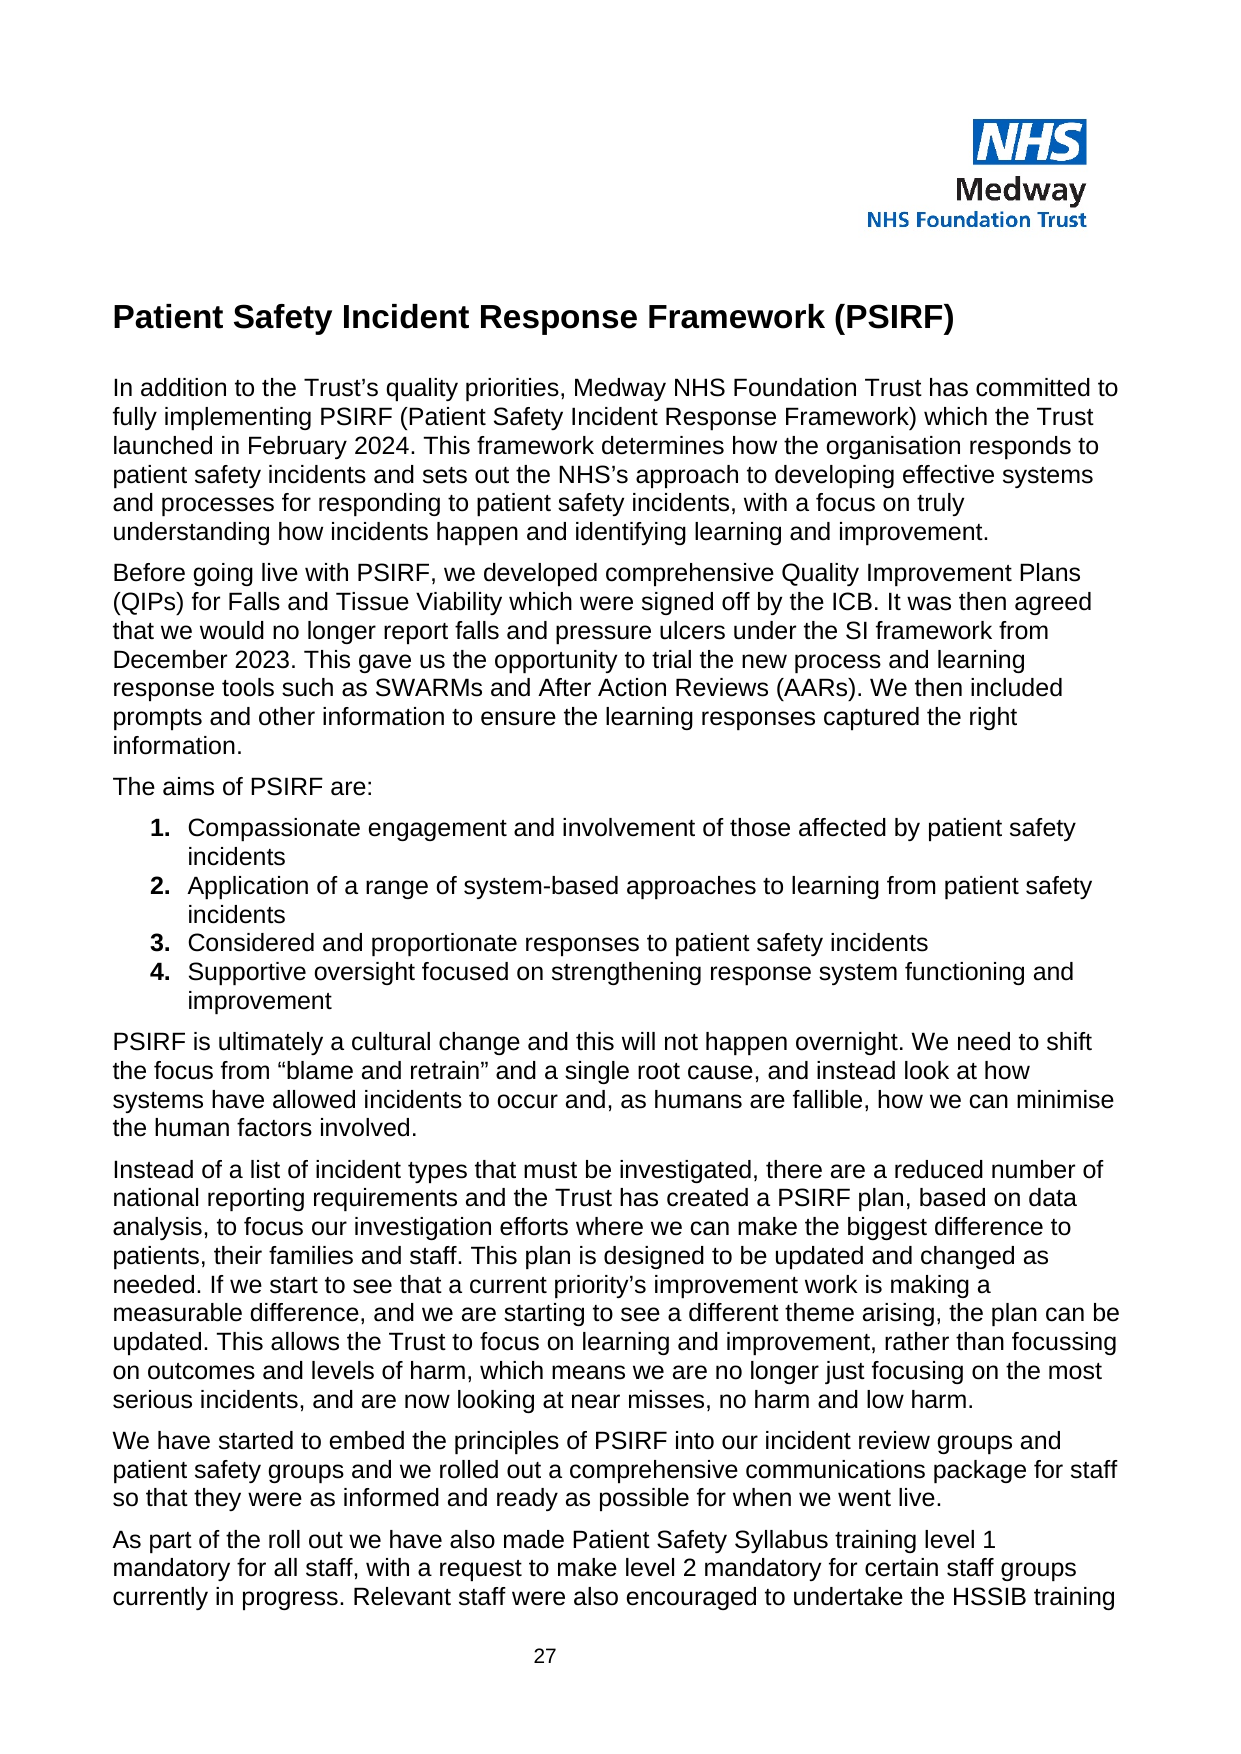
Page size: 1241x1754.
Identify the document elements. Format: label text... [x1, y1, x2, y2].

text In addition to the Trust’s quality priorities, Medway NHS Foundation Trust has committed to fully implementing PSIRF (Patient Safety Incident Response Framework) which the Trust launched in February 2024. This framework determines how the organisation responds to patient safety incidents and sets out the NHS’s approach to developing effective systems and processes for responding to patient safety incidents, with a focus on truly understanding how incidents happen and identifying learning and improvement. [112, 373, 1122, 546]
text PSIRF is ultimately a cultural change and this will not happen overnight. We need to shift the focus from “blame and retrain” and a single root cause, and instead look at how systems have allowed incidents to occur and, as humans are fallible, how we can minimise the human factors involved. [112, 1027, 1122, 1142]
text Before going live with PSIRF, we developed comprehensive Quality Improvement Plans (QIPs) for Falls and Tissue Viability which were signed off by the ICB. It was then agreed that we would no longer report falls and pressure ulcers under the SI framework from December 2023. This gave us the opportunity to trial the new process and learning response tools such as SWARMs and After Action Reviews (AARs). We then included prompts and other information to ensure the learning responses captured the right information. [112, 558, 1122, 759]
text Instead of a list of incident types that must be investigated, there are a reduced number of national reporting requirements and the Trust has created a PSIRF plan, based on data analysis, to focus our investigation efforts where we can make the biggest difference to patients, their families and staff. This plan is designed to be updated and changed as needed. If we start to see that a current priority’s improvement work is making a measurable difference, and we are starting to see a different theme arising, the plan can be updated. This allows the Trust to focus on learning and improvement, rather than focussing on outcomes and levels of harm, which means we are no longer just focusing on the most serious incidents, and are now looking at near misses, no harm and low harm. [112, 1154, 1122, 1413]
text The aims of PSIRF are: [112, 772, 1122, 801]
text We have started to embed the principles of PSIRF into our incident review groups and patient safety groups and we rolled out a comprehensive communications package for staff so that they were as informed and ready as possible for when we went live. [112, 1426, 1122, 1512]
picture [847, 73, 1132, 248]
list Supportive oversight focused on strengthening response system functioning and improvement [150, 957, 1122, 1014]
list Considered and proportionate responses to patient safety incidents [150, 928, 1122, 957]
list Application of a range of system-based approaches to learning from patient safety incidents [150, 871, 1122, 928]
subtitle Patient Safety Incident Response Framework (PSIRF) [112, 297, 1122, 336]
list Compassionate engagement and involvement of those affected by patient safety incidents [150, 813, 1122, 871]
